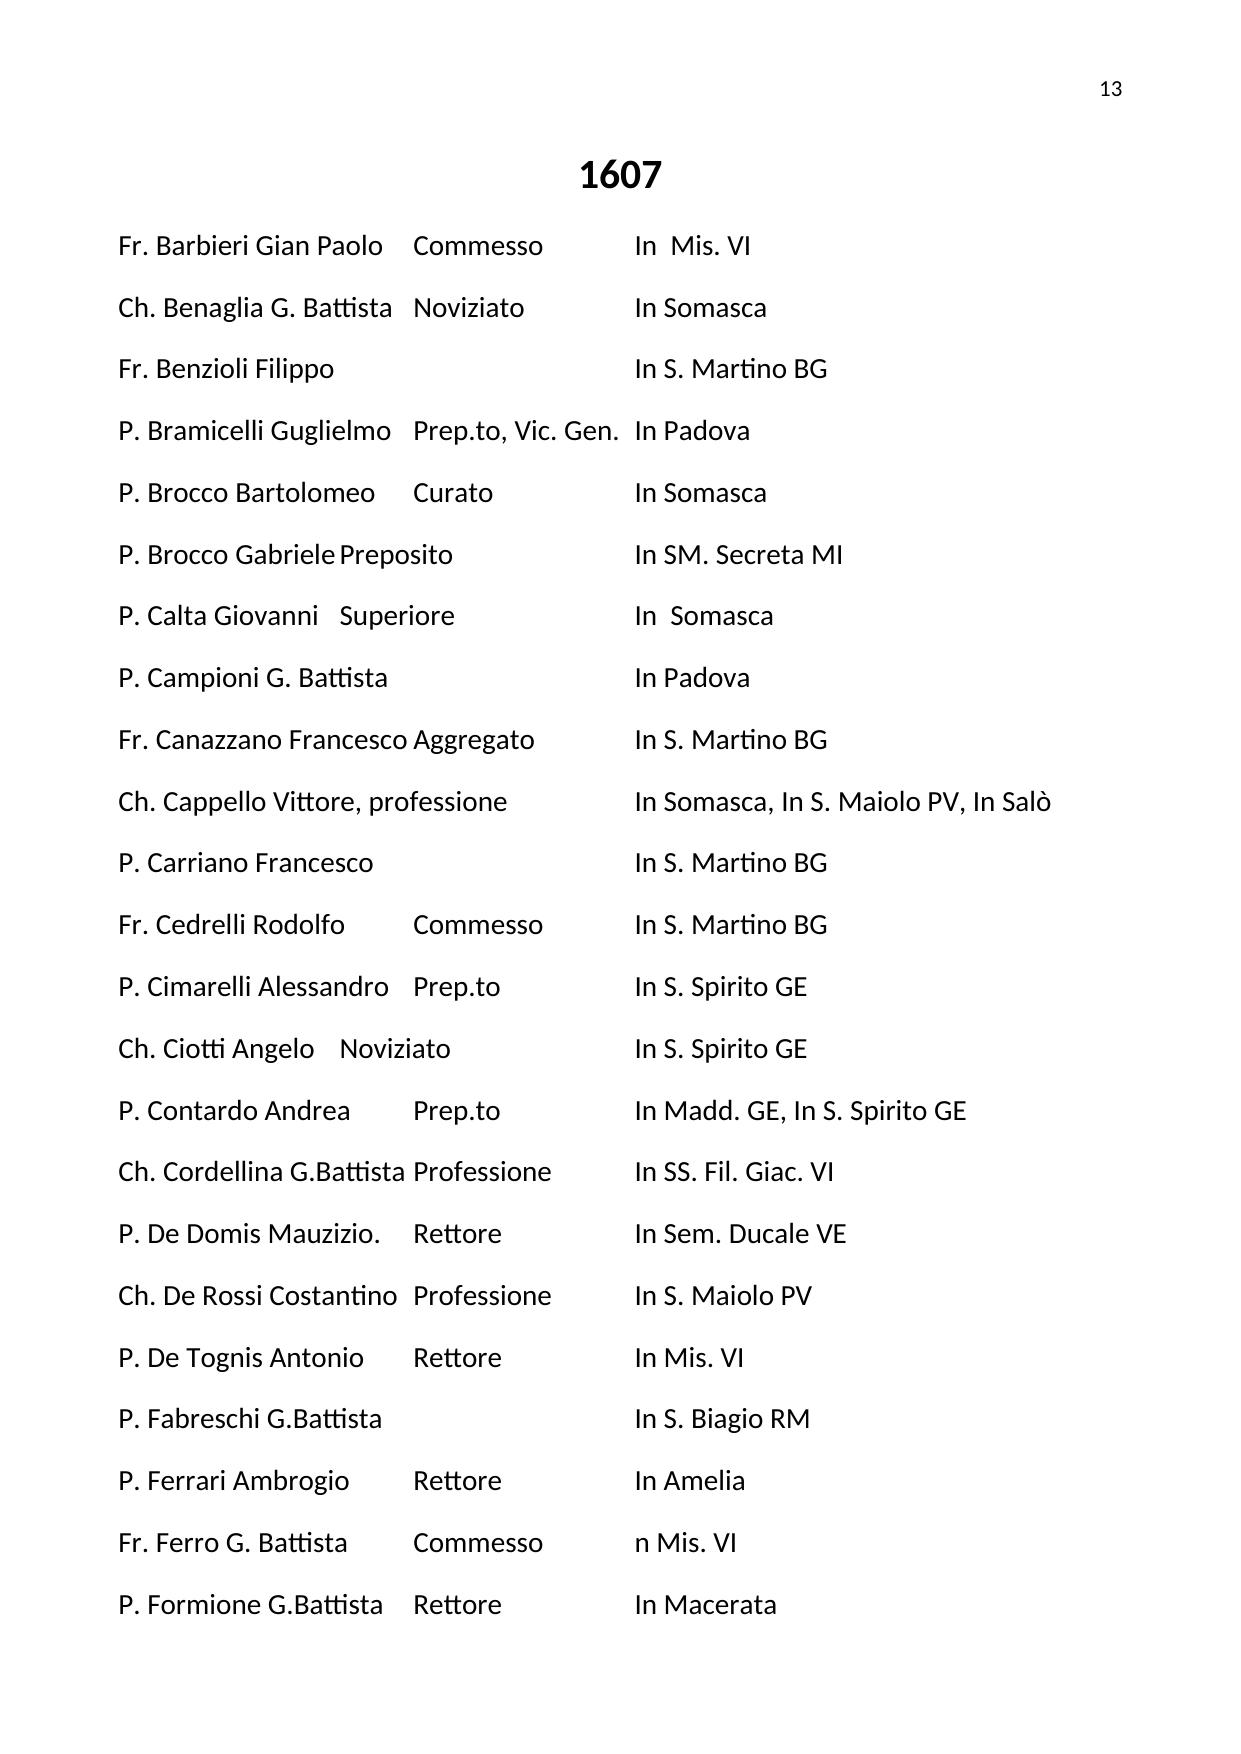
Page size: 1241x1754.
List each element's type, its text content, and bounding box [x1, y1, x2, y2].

text P. Calta Giovanni Superiore In Somasca [118, 597, 1122, 633]
text Fr. Benzioli Filippo In S. Martino BG [118, 350, 1122, 386]
text Fr. Ferro G. Battista Commesso n Mis. VI [118, 1524, 1122, 1560]
text P. Brocco Gabriele Preposito In SM. Secreta MI [118, 536, 1122, 571]
text P. De Tognis Antonio Rettore In Mis. VI [118, 1339, 1122, 1374]
text Fr. Canazzano Francesco Aggregato In S. Martino BG [118, 721, 1122, 757]
text P. Cimarelli Alessandro Prep.to In S. Spirito GE [118, 968, 1122, 1004]
text Fr. Barbieri Gian Paolo Commesso In Mis. VI [118, 227, 1122, 262]
text P. Carriano Francesco In S. Martino BG [118, 844, 1122, 880]
text P. Ferrari Ambrogio Rettore In Amelia [118, 1462, 1122, 1498]
text P. Bramicelli Guglielmo Prep.to, Vic. Gen. In Padova [118, 412, 1122, 448]
text Ch. Benaglia G. Battista Noviziato In Somasca [118, 289, 1122, 324]
text P. Campioni G. Battista In Padova [118, 659, 1122, 695]
text Ch. Cappello Vittore, professione In Somasca, In S. Maiolo PV, In Salò [118, 783, 1122, 818]
text Fr. Cedrelli Rodolfo Commesso In S. Martino BG [118, 906, 1122, 942]
text P. Contardo Andrea Prep.to In Madd. GE, In S. Spirito GE [118, 1092, 1122, 1127]
text P. Fabreschi G.Battista In S. Biagio RM [118, 1401, 1122, 1436]
text Ch. Ciotti Angelo Noviziato In S. Spirito GE [118, 1030, 1122, 1066]
text P. Formione G.Battista Rettore In Macerata [118, 1586, 1122, 1621]
text Ch. De Rossi Costantino Professione In S. Maiolo PV [118, 1277, 1122, 1313]
text P. De Domis Mauzizio. Rettore In Sem. Ducale VE [118, 1215, 1122, 1251]
text Ch. Cordellina G.Battista Professione In SS. Fil. Giac. VI [118, 1153, 1122, 1189]
text 1607 [118, 148, 1122, 198]
text P. Brocco Bartolomeo Curato In Somasca [118, 474, 1122, 509]
